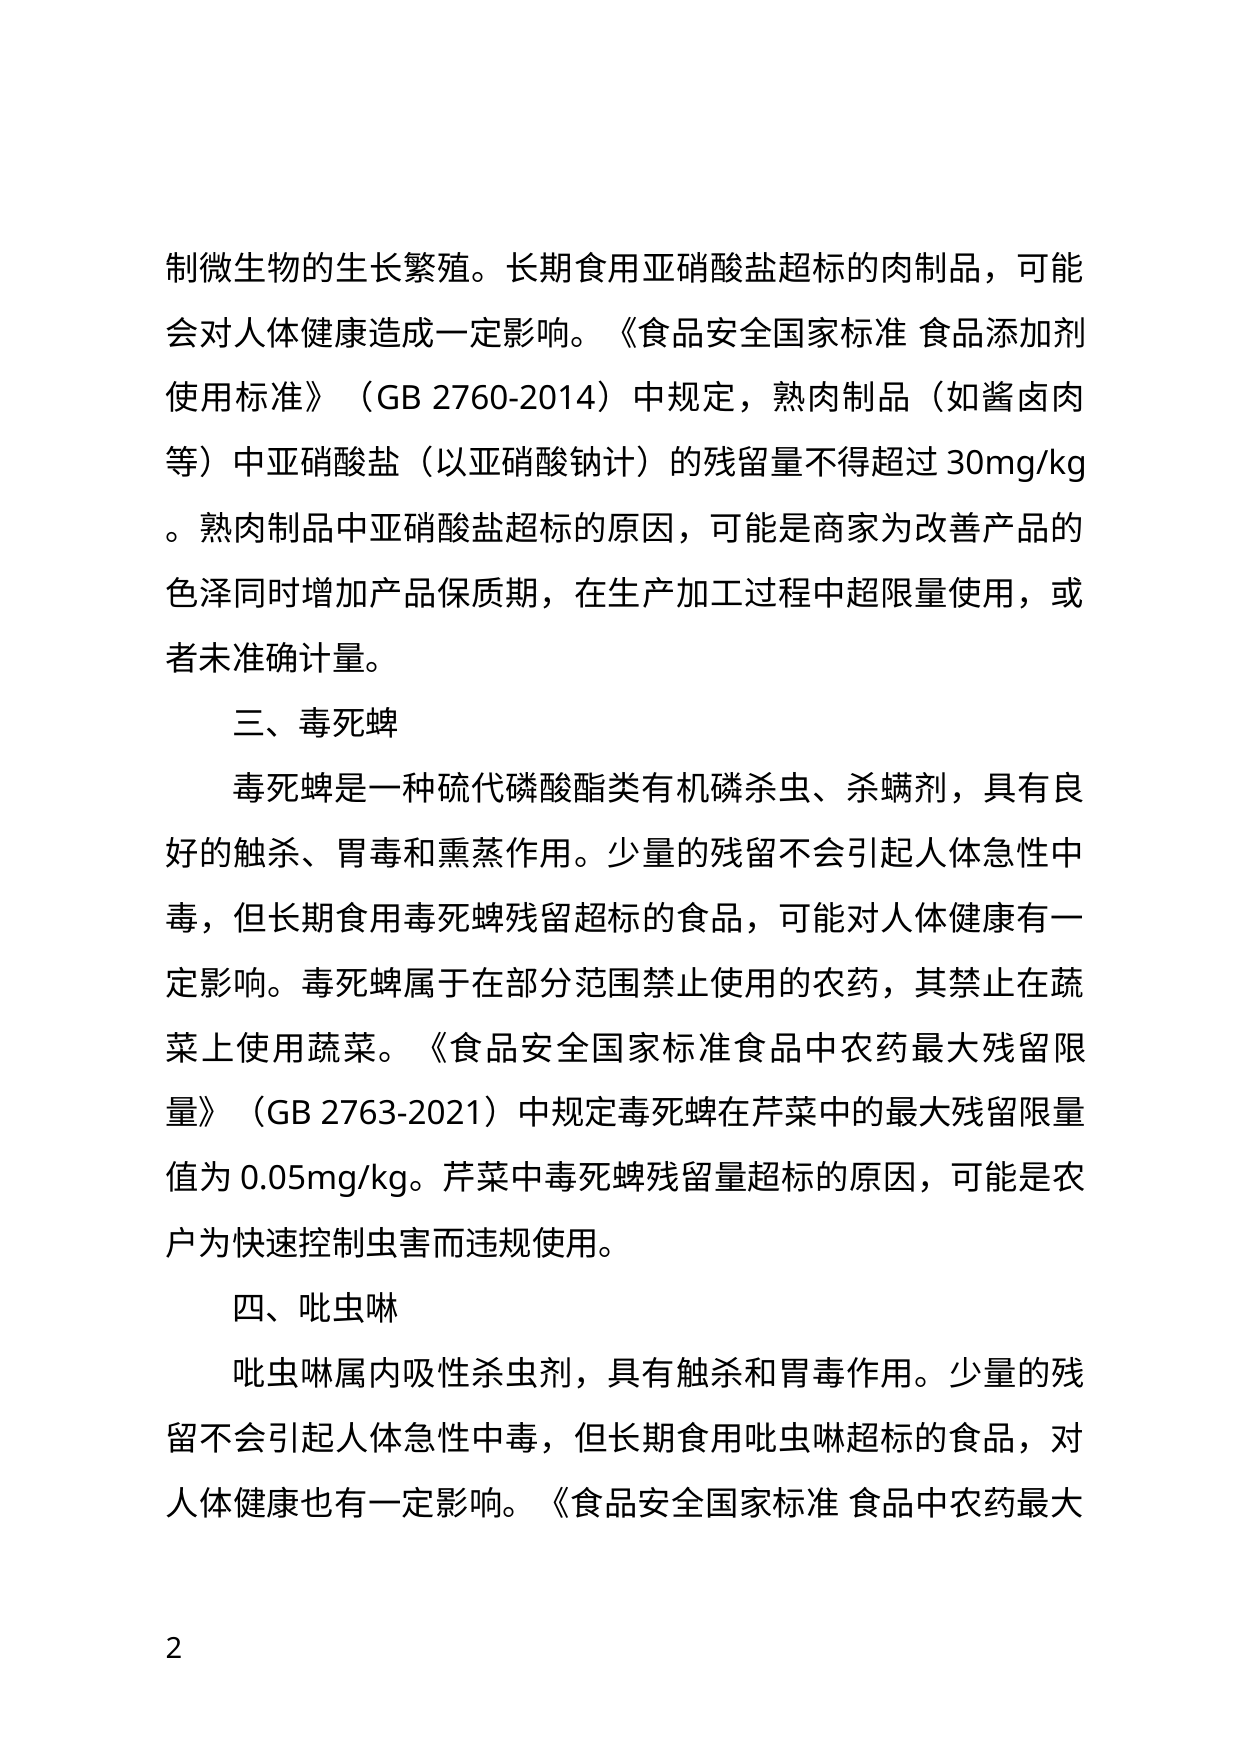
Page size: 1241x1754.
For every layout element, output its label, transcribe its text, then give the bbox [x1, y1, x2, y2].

text 四、吡虫啉 [165, 1273, 1087, 1338]
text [165, 233, 1087, 688]
text 三、毒死蜱 [165, 688, 1087, 753]
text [165, 1338, 1087, 1533]
text 毒死蜱是一种硫代磷酸酯类有机磷杀虫、杀螨剂，具有良好的触杀、胃毒和熏蒸作用。少量的残留不会引起人体急性中毒，但长期食用毒死蜱残留超标的食品，可能对人体健康有一定影响。毒死蜱属于在部分范围禁止使用的农药，其禁止在蔬菜上使用蔬菜。《食品安全国家标准食品中农药最大残留限量》（GB 2763-2021）中规定毒死蜱在芹菜中的最大残留限量值为0.05mg/kg。芹菜中毒死蜱残留量超标的原因，可能是农户为快速控制虫害而违规使用。 [165, 753, 1087, 1273]
